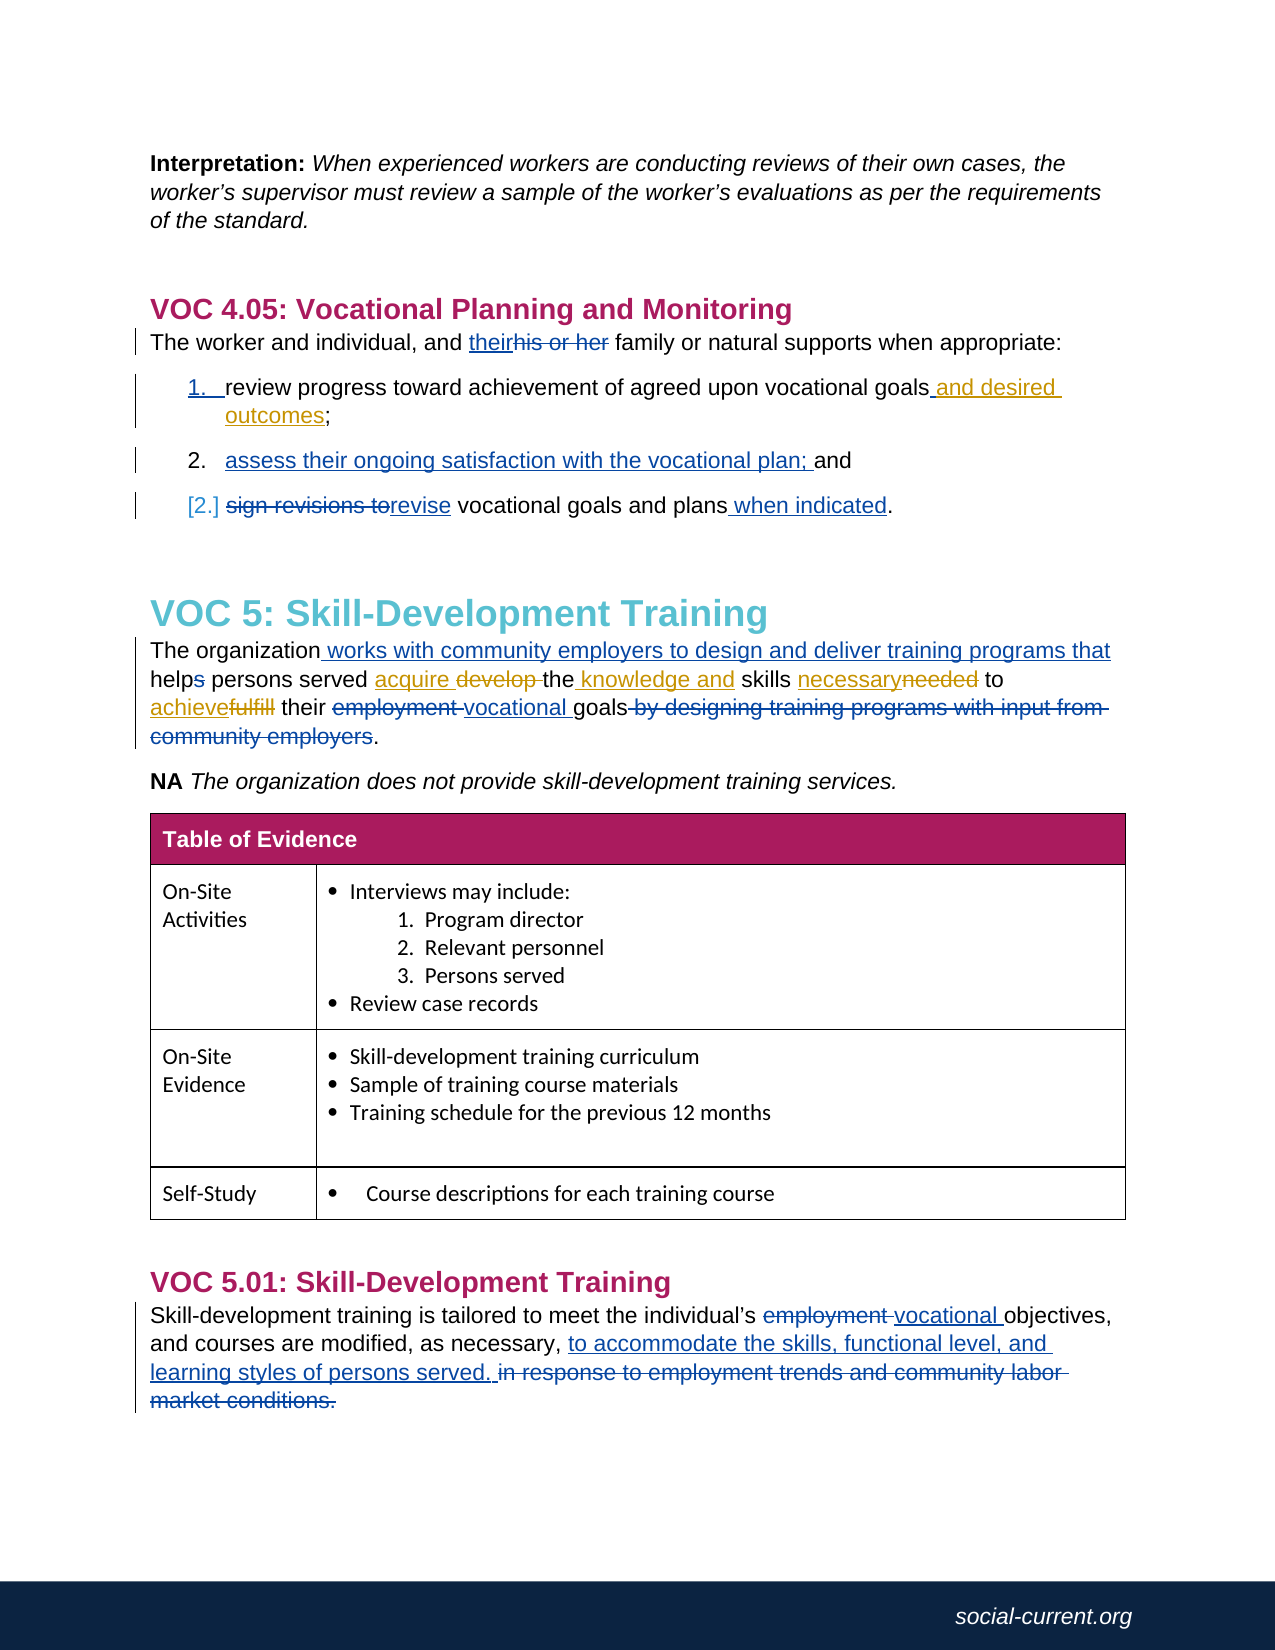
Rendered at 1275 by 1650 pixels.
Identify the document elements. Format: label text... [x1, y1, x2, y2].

table_cell Self-Study [151, 1168, 316, 1219]
text The worker and individual, and family or natural supports when appropriate: [150, 328, 1125, 355]
subtitle VOC 5.01: Skill-Development Training [150, 1266, 1125, 1299]
table_cell On-Site Activities [151, 865, 316, 1029]
table_header Table of Evidence [151, 814, 1125, 864]
list and [187, 447, 1125, 473]
text Skill-development training is tailored to meet the individual’s objectives, and courses are modified, as necessary, [150, 1302, 1125, 1413]
subtitle VOC 5: Skill-Development Training [150, 591, 1125, 634]
table_cell Course descriptions for each training course [317, 1168, 1125, 1219]
table_cell Skill-development training curriculum Sample of training course materials Training schedule for the previous 12 months [317, 1030, 1125, 1166]
list vocational goals and plans. [187, 492, 1125, 518]
text NA The organization does not provide skill-development training services. [150, 768, 1125, 794]
table_cell Interviews may include: Program director Relevant personnel Persons served Review case records [317, 865, 1125, 1029]
subtitle VOC 4.05: Vocational Planning and Monitoring [150, 292, 1125, 326]
text Interpretation: When experienced workers are conducting reviews of their own cases, the worker’s supervisor must review a sample of the worker’s evaluations as per the requirements of the standard. [150, 150, 1125, 233]
table_cell On-Site Evidence [151, 1030, 316, 1166]
text The organization help persons served the skills to their goals. [150, 637, 1125, 749]
list review progress toward achievement of agreed upon vocational goals; [187, 373, 1125, 428]
